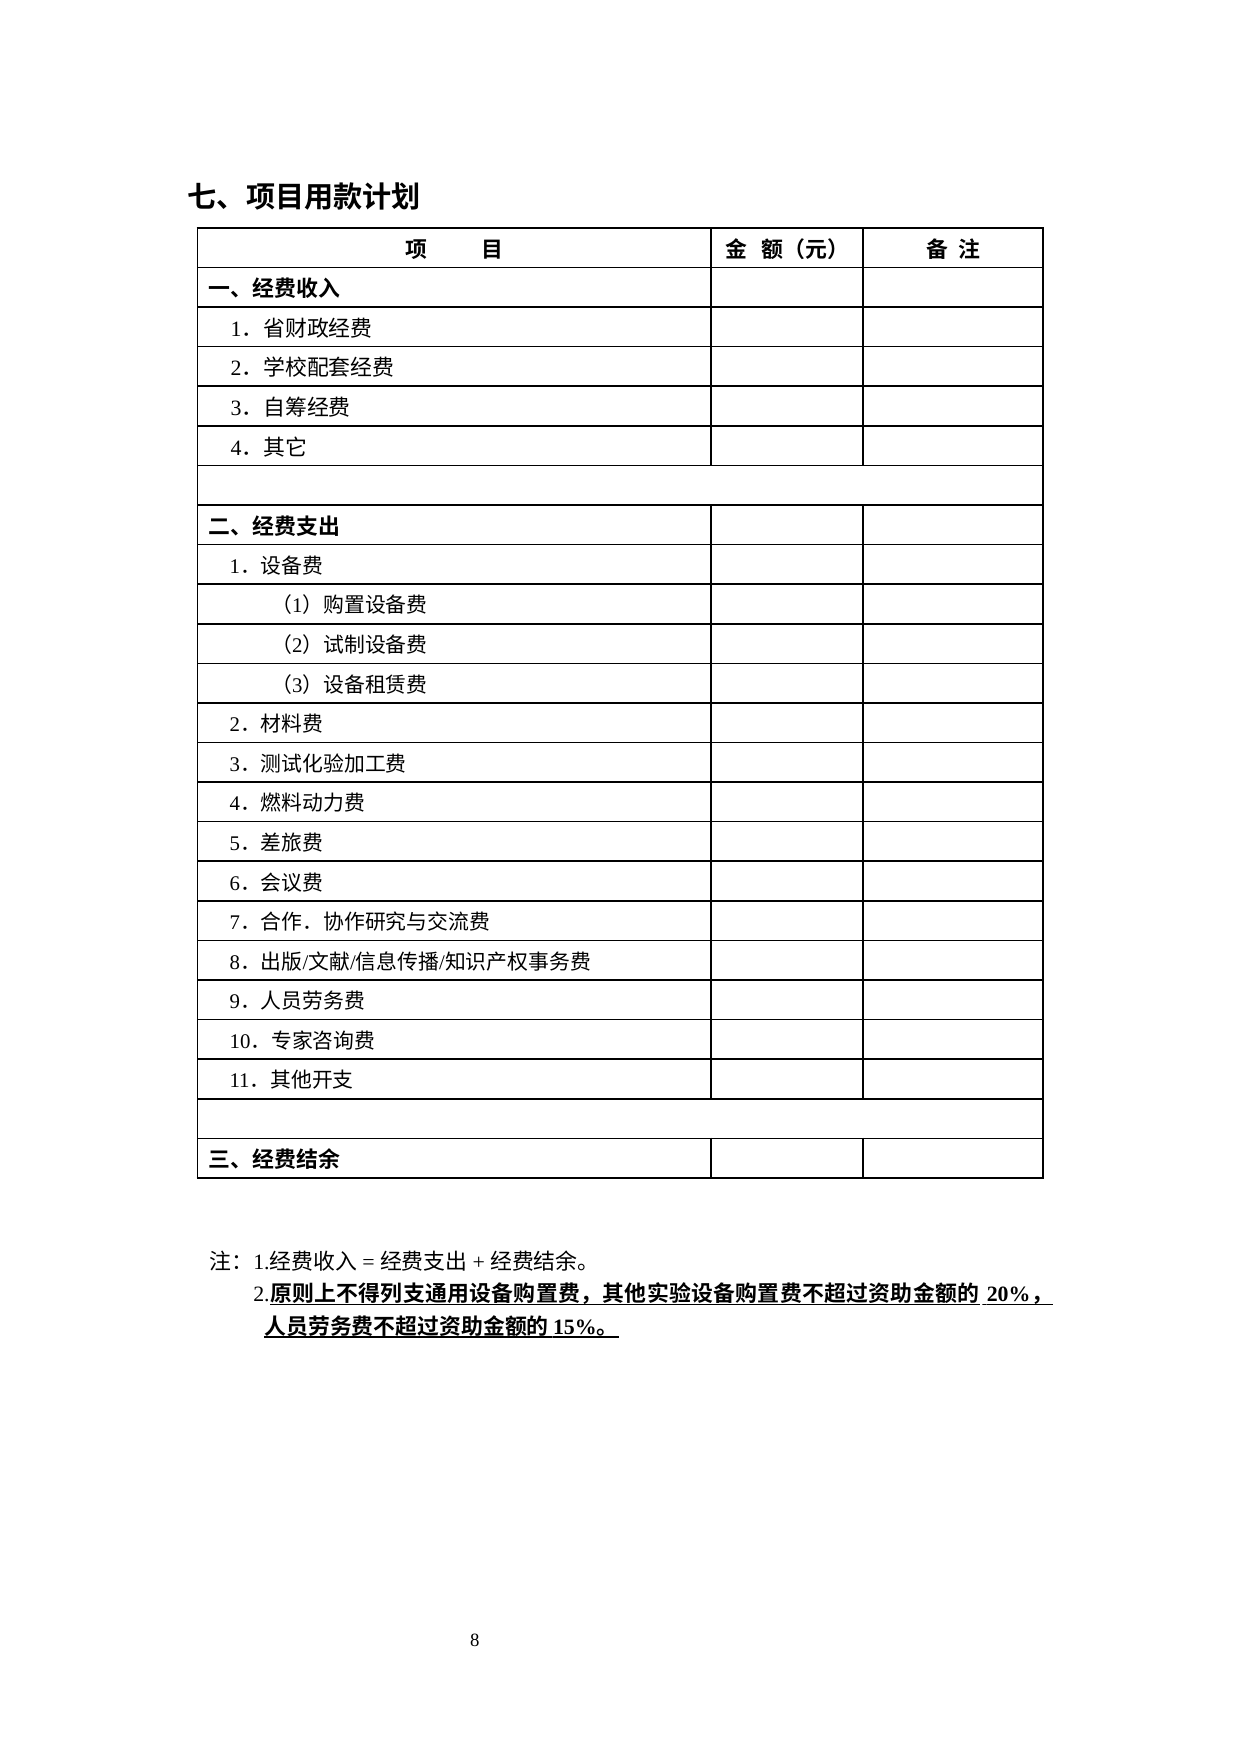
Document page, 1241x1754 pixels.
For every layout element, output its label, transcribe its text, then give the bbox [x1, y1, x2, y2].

table_cell [864, 585, 1042, 623]
table_cell [712, 822, 862, 860]
table_cell [712, 743, 862, 781]
table_cell [198, 466, 1042, 504]
table_header 备 注 [864, 229, 1042, 267]
table_cell [864, 545, 1042, 583]
table_cell 7．合作．协作研究与交流费 [198, 902, 710, 939]
table_cell [864, 427, 1042, 464]
table_cell [864, 268, 1042, 306]
table_cell [864, 1020, 1042, 1058]
table_cell 3．测试化验加工费 [198, 743, 710, 781]
table_cell 11．其他开支 [198, 1060, 710, 1098]
table_cell [864, 941, 1042, 979]
table_cell [864, 506, 1042, 544]
table_cell [712, 506, 862, 544]
table_cell [864, 862, 1042, 900]
table_cell [712, 308, 862, 346]
table_cell [712, 427, 862, 464]
table_cell [864, 1060, 1042, 1098]
table_cell [712, 862, 862, 900]
table_cell （3）设备租赁费 [198, 664, 710, 702]
table_cell [864, 743, 1042, 781]
table_cell [712, 902, 862, 939]
text 注：1.经费收入 = 经费支出 + 经费结余。 [209, 1243, 1053, 1276]
table_cell [864, 822, 1042, 860]
table_cell [712, 941, 862, 979]
text 七、项目用款计划 [187, 162, 1094, 227]
table_cell [712, 981, 862, 1019]
table_cell [712, 1020, 862, 1058]
table_cell [712, 268, 862, 306]
table_header 项 目 [198, 229, 710, 267]
table_cell [712, 625, 862, 662]
table_cell 一、经费收入 [198, 268, 710, 306]
table_cell 2．材料费 [198, 704, 710, 742]
text 2.原则上不得列支通用设备购置费，其他实验设备购置费不超过资助金额的20%，人员劳务费不超过资助金额的15%。 [253, 1276, 1053, 1341]
table_cell [712, 347, 862, 385]
table_cell [864, 625, 1042, 662]
table_cell [864, 664, 1042, 702]
table_cell [864, 902, 1042, 939]
table_cell [864, 704, 1042, 742]
table_cell 1．设备费 [198, 545, 710, 583]
table_cell 8．出版/文献/信息传播/知识产权事务费 [198, 941, 710, 979]
table_cell 10．专家咨询费 [198, 1020, 710, 1058]
table_cell 1．省财政经费 [198, 308, 710, 346]
table_cell [712, 704, 862, 742]
table_cell [198, 1100, 1042, 1137]
table_cell 4．燃料动力费 [198, 783, 710, 821]
table_cell 6．会议费 [198, 862, 710, 900]
table_cell [712, 545, 862, 583]
table_cell [864, 783, 1042, 821]
table_cell [712, 664, 862, 702]
table_cell [864, 347, 1042, 385]
table_cell [864, 387, 1042, 425]
table_cell 5．差旅费 [198, 822, 710, 860]
table_cell 三、经费结余 [198, 1139, 710, 1177]
table_cell [864, 981, 1042, 1019]
table_cell [712, 1139, 862, 1177]
table_cell 2．学校配套经费 [198, 347, 710, 385]
table_cell [712, 783, 862, 821]
table_cell 4．其它 [198, 427, 710, 464]
table_cell 9．人员劳务费 [198, 981, 710, 1019]
table_cell 二、经费支出 [198, 506, 710, 544]
table_cell [864, 1139, 1042, 1177]
table_cell [712, 1060, 862, 1098]
table_cell [712, 585, 862, 623]
table_cell [712, 387, 862, 425]
table_cell [864, 308, 1042, 346]
table_cell （2）试制设备费 [198, 625, 710, 662]
table_cell 3．自筹经费 [198, 387, 710, 425]
table_header 金 额（元） [712, 229, 862, 267]
table_cell （1）购置设备费 [198, 585, 710, 623]
